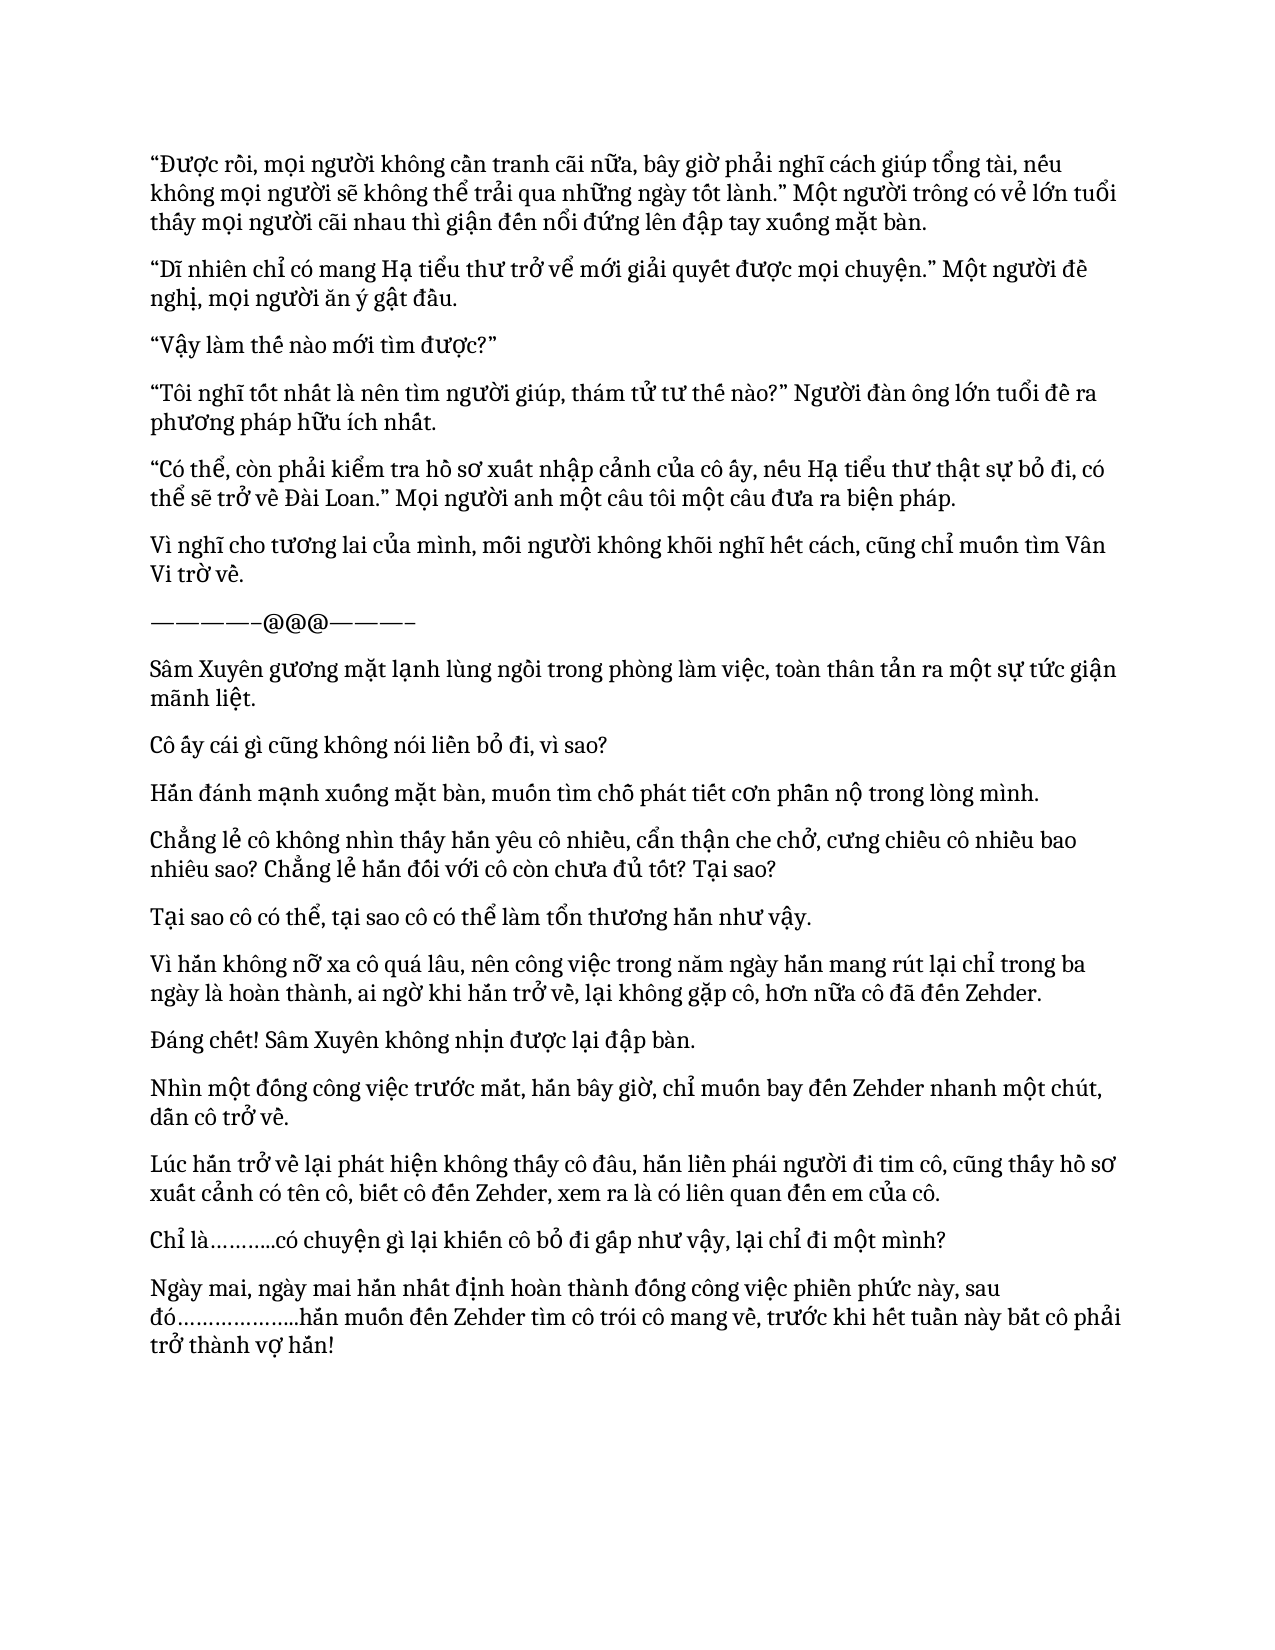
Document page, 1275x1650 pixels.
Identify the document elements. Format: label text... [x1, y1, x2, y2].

text Ngày mai, ngày mai hắn nhất định hoàn thành đống công việc phiền phức này, sau đó………………..hắn muốn đến Zehder tìm cô trói cô mang về, trước khi hết tuần này bắt cô phải trở thành vợ hắn! [150, 1274, 1125, 1360]
text Đáng chết! Sâm Xuyên không nhịn được lại đập bàn. [150, 1026, 1125, 1055]
text ————–@@@———– [150, 607, 1125, 636]
text “Vậy làm thế nào mới tìm được?” [150, 331, 1125, 360]
text Tại sao cô có thể, tại sao cô có thể làm tổn thương hắn như vậy. [150, 902, 1125, 931]
text Vì nghĩ cho tương lai của mình, mỗi người không khõi nghĩ hết cách, cũng chỉ muốn tìm Vân Vi trờ về. [150, 531, 1125, 589]
text “Có thể, còn phải kiểm tra hồ sơ xuất nhập cảnh của cô ấy, nếu Hạ tiểu thư thật sự bỏ đi, có thể sẽ trở về Đài Loan.” Mọi người anh một câu tôi một câu đưa ra biện pháp. [150, 455, 1125, 512]
text Cô ấy cái gì cũng không nói liền bỏ đi, vì sao? [150, 731, 1125, 760]
text Chẳng lẻ cô không nhìn thấy hắn yêu cô nhiều, cẩn thận che chở, cưng chiều cô nhiều bao nhiêu sao? Chẳng lẻ hắn đối với cô còn chưa đủ tốt? Tại sao? [150, 826, 1125, 884]
text “Được rồi, mọi người không cần tranh cãi nữa, bây giờ phải nghĩ cách giúp tổng tài, nếu không mọi người sẽ không thể trải qua những ngày tốt lành.” Một người trông có vẻ lớn tuổi thấy mọi người cãi nhau thì giận đến nổi đứng lên đập tay xuống mặt bàn. [150, 150, 1125, 236]
text “Dĩ nhiên chỉ có mang Hạ tiểu thư trở vể mới giải quyết được mọi chuyện.” Một người đề nghị, mọi người ăn ý gật đầu. [150, 255, 1125, 312]
text “Tôi nghĩ tốt nhất là nên tìm người giúp, thám tử tư thế nào?” Người đàn ông lớn tuổi đề ra phương pháp hữu ích nhất. [150, 379, 1125, 436]
text Lúc hắn trở về lại phát hiện không thấy cô đâu, hắn liền phái người đi tim cô, cũng thấy hồ sơ xuất cảnh có tên cô, biết cô đến Zehder, xem ra là có liên quan đến em của cô. [150, 1150, 1125, 1207]
text Nhìn một đống công việc trước mắt, hắn bây giờ, chỉ muốn bay đến Zehder nhanh một chút, dẫn cô trở về. [150, 1074, 1125, 1131]
text Hắn đánh mạnh xuống mặt bàn, muốn tìm chỗ phát tiết cơn phẫn nộ trong lòng mình. [150, 779, 1125, 807]
text Sâm Xuyên gương mặt lạnh lùng ngồi trong phòng làm việc, toàn thân tản ra một sự tức giận mãnh liệt. [150, 655, 1125, 712]
text Vì hắn không nỡ xa cô quá lâu, nên công việc trong năm ngày hắn mang rút lại chỉ trong ba ngày là hoàn thành, ai ngờ khi hắn trở về, lại không gặp cô, hơn nữa cô đã đến Zehder. [150, 950, 1125, 1007]
text Chỉ là………..có chuyện gì lại khiến cô bỏ đi gấp như vậy, lại chỉ đi một mình? [150, 1226, 1125, 1255]
